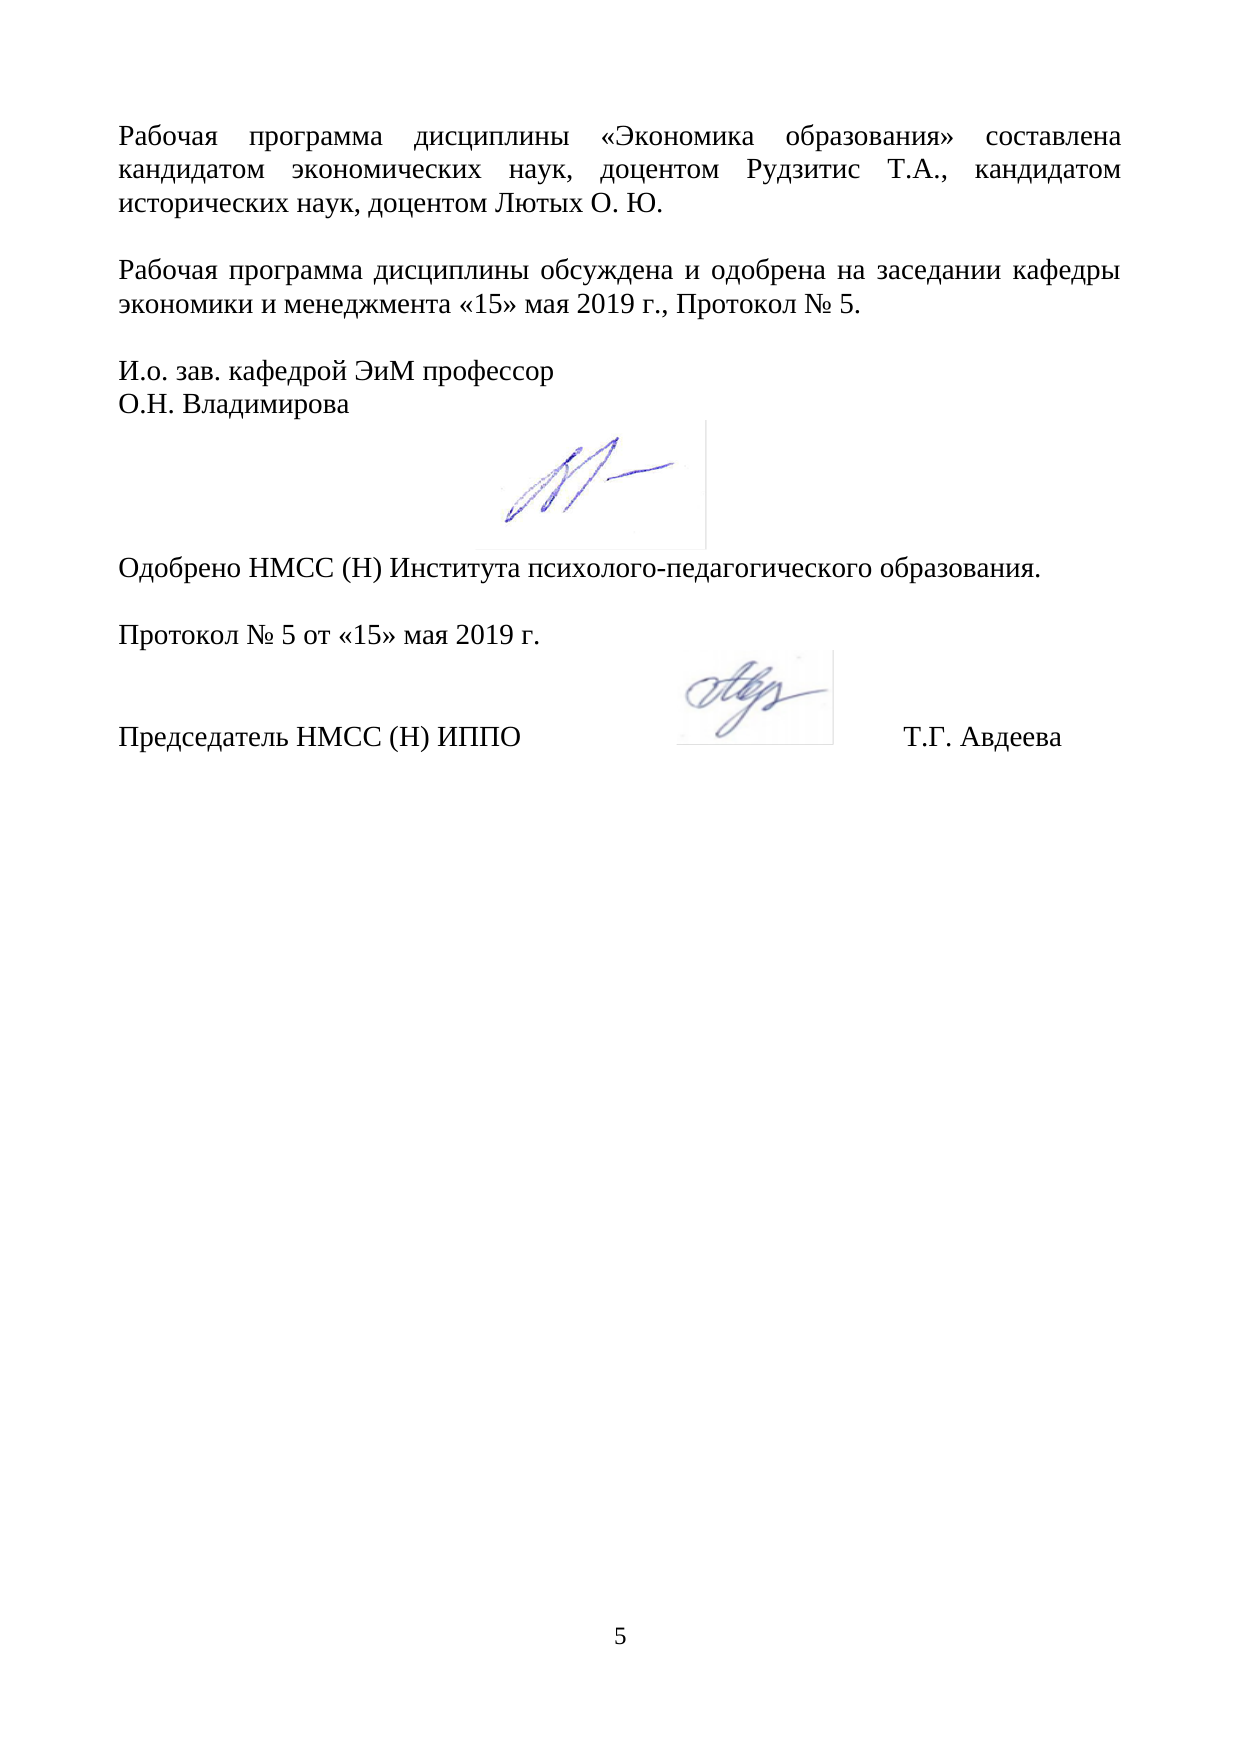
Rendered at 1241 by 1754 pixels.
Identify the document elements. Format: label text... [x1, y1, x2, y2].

text Рабочая программа дисциплины «Экономика образования» составлена кандидатом экономических наук, доцентом Рудзитис Т.А., кандидатом исторических наук, доцентом Лютых О. Ю. [118, 118, 1122, 219]
text Рабочая программа дисциплины обсуждена и одобрена на заседании кафедры экономики и менеджмента «15» мая 2019 г., Протокол № 5. [118, 252, 1122, 319]
picture [676, 650, 835, 747]
text Председатель НМСС (Н) ИППО Т.Г. Авдеева [118, 650, 1137, 753]
text Одобрено НМСС (Н) Института психолого-педагогического образования. [118, 550, 1137, 583]
text Протокол № 5 от «15» мая 2019 г. [118, 617, 1137, 650]
text И.о. зав. кафедрой ЭиМ профессор [118, 353, 1122, 386]
text О.Н. Владимирова [118, 386, 1122, 420]
picture [475, 420, 707, 550]
